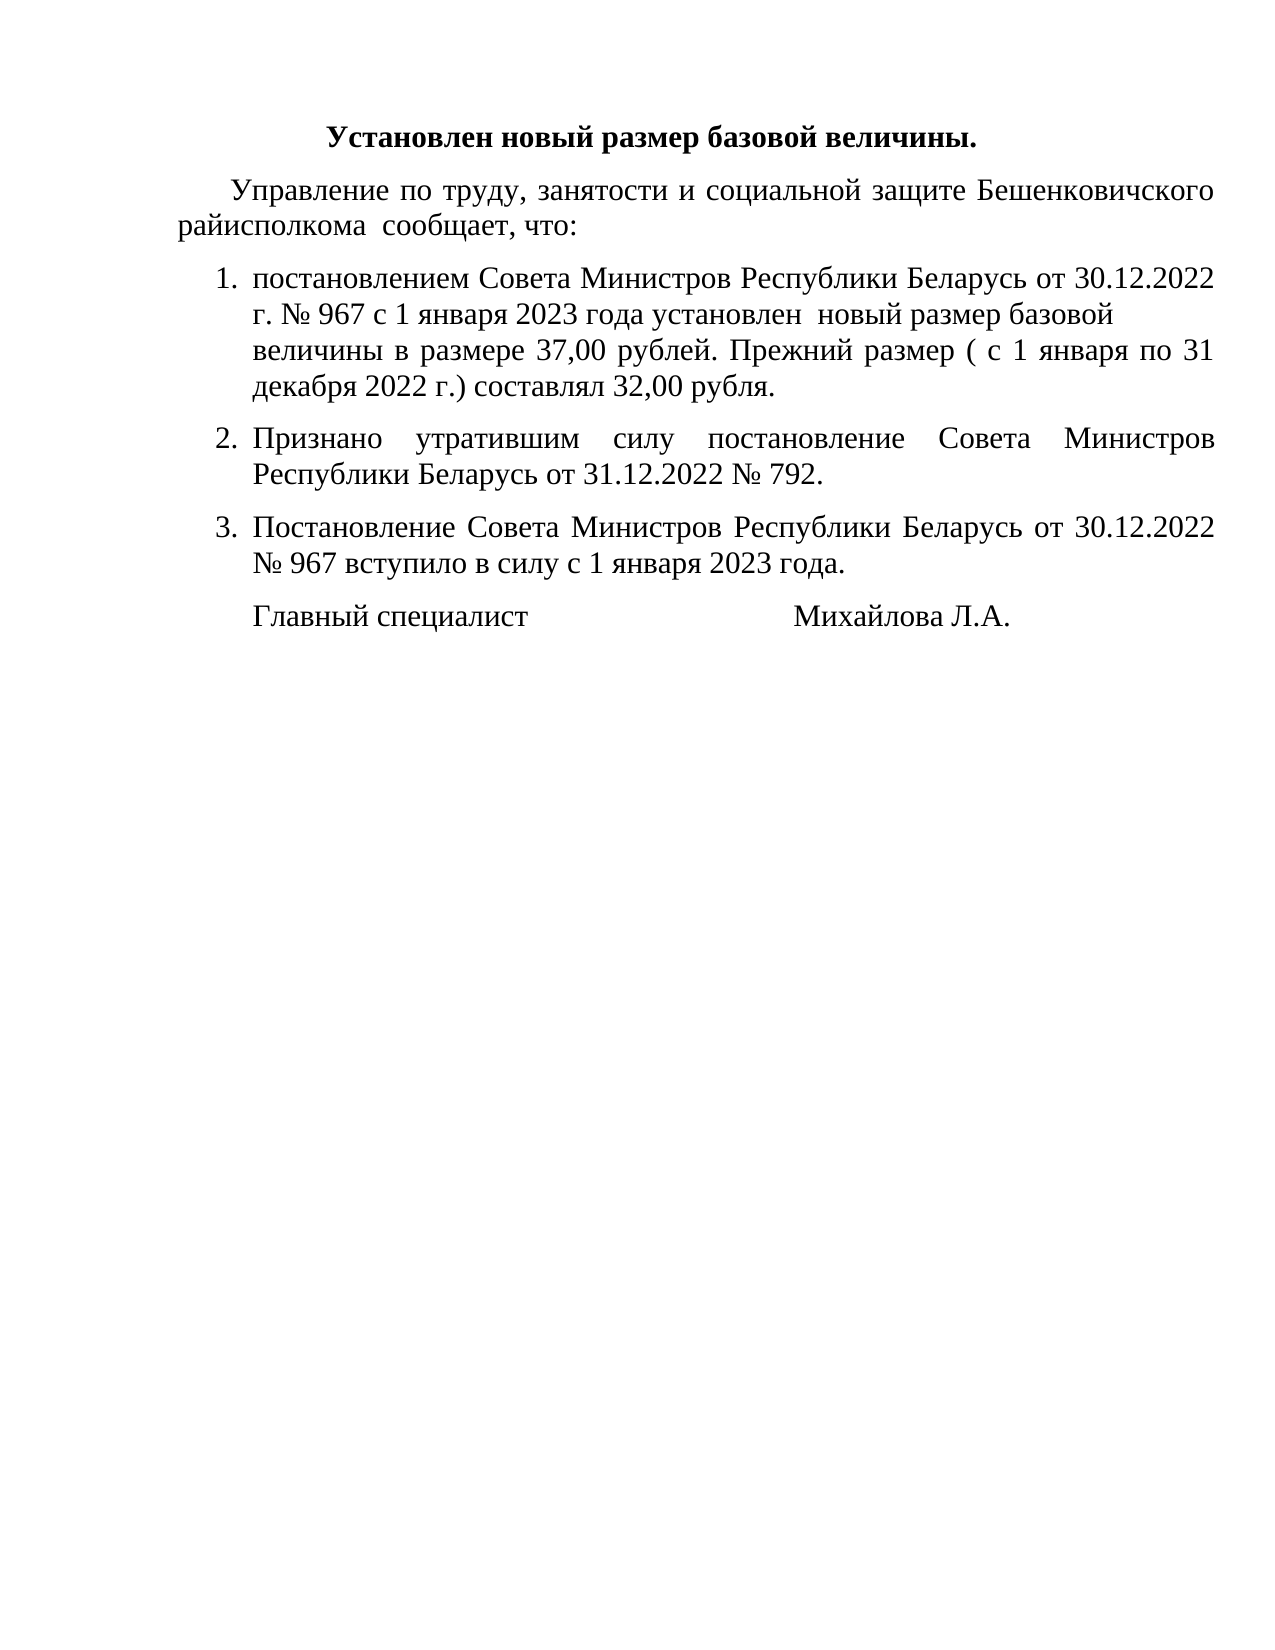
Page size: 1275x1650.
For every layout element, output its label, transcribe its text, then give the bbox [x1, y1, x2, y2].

list постановлением Совета Министров Республики Беларусь от 30.12.2022 г. № 967 с 1 января 2023 года установлен новый размер базовой величины в размере 37,00 рублей. Прежний размер ( с 1 января по 31 декабря 2022 г.) составлял 32,00 рубля. [215, 259, 1216, 403]
text Управление по труду, занятости и социальной защите Бешенковичского райисполкома сообщает, что: [177, 171, 1216, 243]
text Установлен новый размер базовой величины. [177, 118, 1216, 154]
list Признано утратившим силу постановление Совета Министров Республики Беларусь от 31.12.2022 № 792. [215, 420, 1216, 492]
text Главный специалист Михайлова Л.А. [252, 597, 1216, 633]
list Постановление Совета Министров Республики Беларусь от 30.12.2022 № 967 вступило в силу с 1 января 2023 года. [215, 508, 1216, 580]
